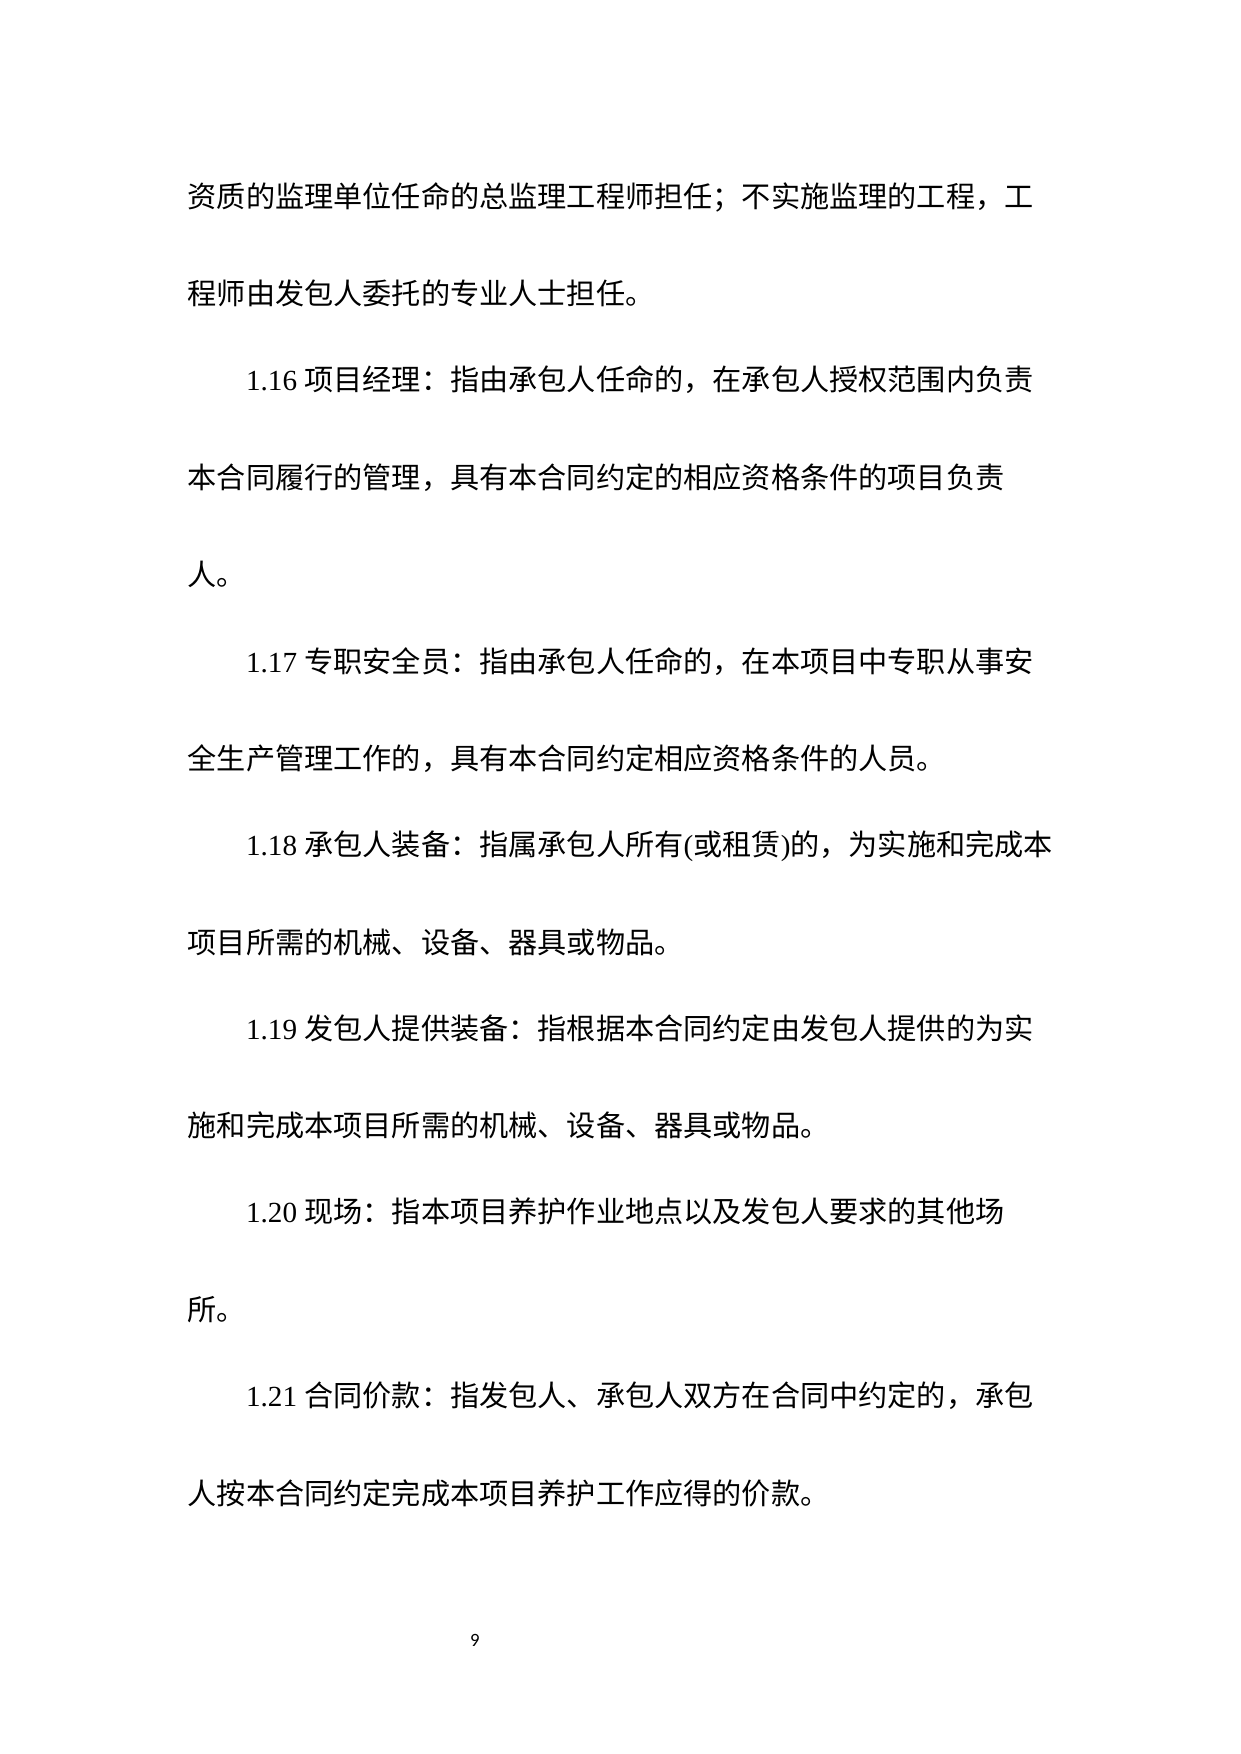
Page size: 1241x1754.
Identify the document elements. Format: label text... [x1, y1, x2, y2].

list 1.20 现场：指本项目养护作业地点以及发包人要求的其他场所。 [187, 1178, 1053, 1340]
list 1.19 发包人提供装备：指根据本合同约定由发包人提供的为实施和完成本项目所需的机械、设备、器具或物品。 [187, 994, 1053, 1157]
list 1.16 项目经理：指由承包人任命的，在承包人授权范围内负责本合同履行的管理，具有本合同约定的相应资格条件的项目负责人。 [187, 346, 1053, 606]
list 1.17 专职安全员：指由承包人任命的，在本项目中专职从事安全生产管理工作的，具有本合同约定相应资格条件的人员。 [187, 627, 1053, 789]
list 1.21 合同价款：指发包人、承包人双方在合同中约定的，承包人按本合同约定完成本项目养护工作应得的价款。 [187, 1361, 1053, 1524]
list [187, 162, 1053, 324]
list 1.18 承包人装备：指属承包人所有(或租赁)的，为实施和完成本项目所需的机械、设备、器具或物品。 [187, 810, 1053, 973]
